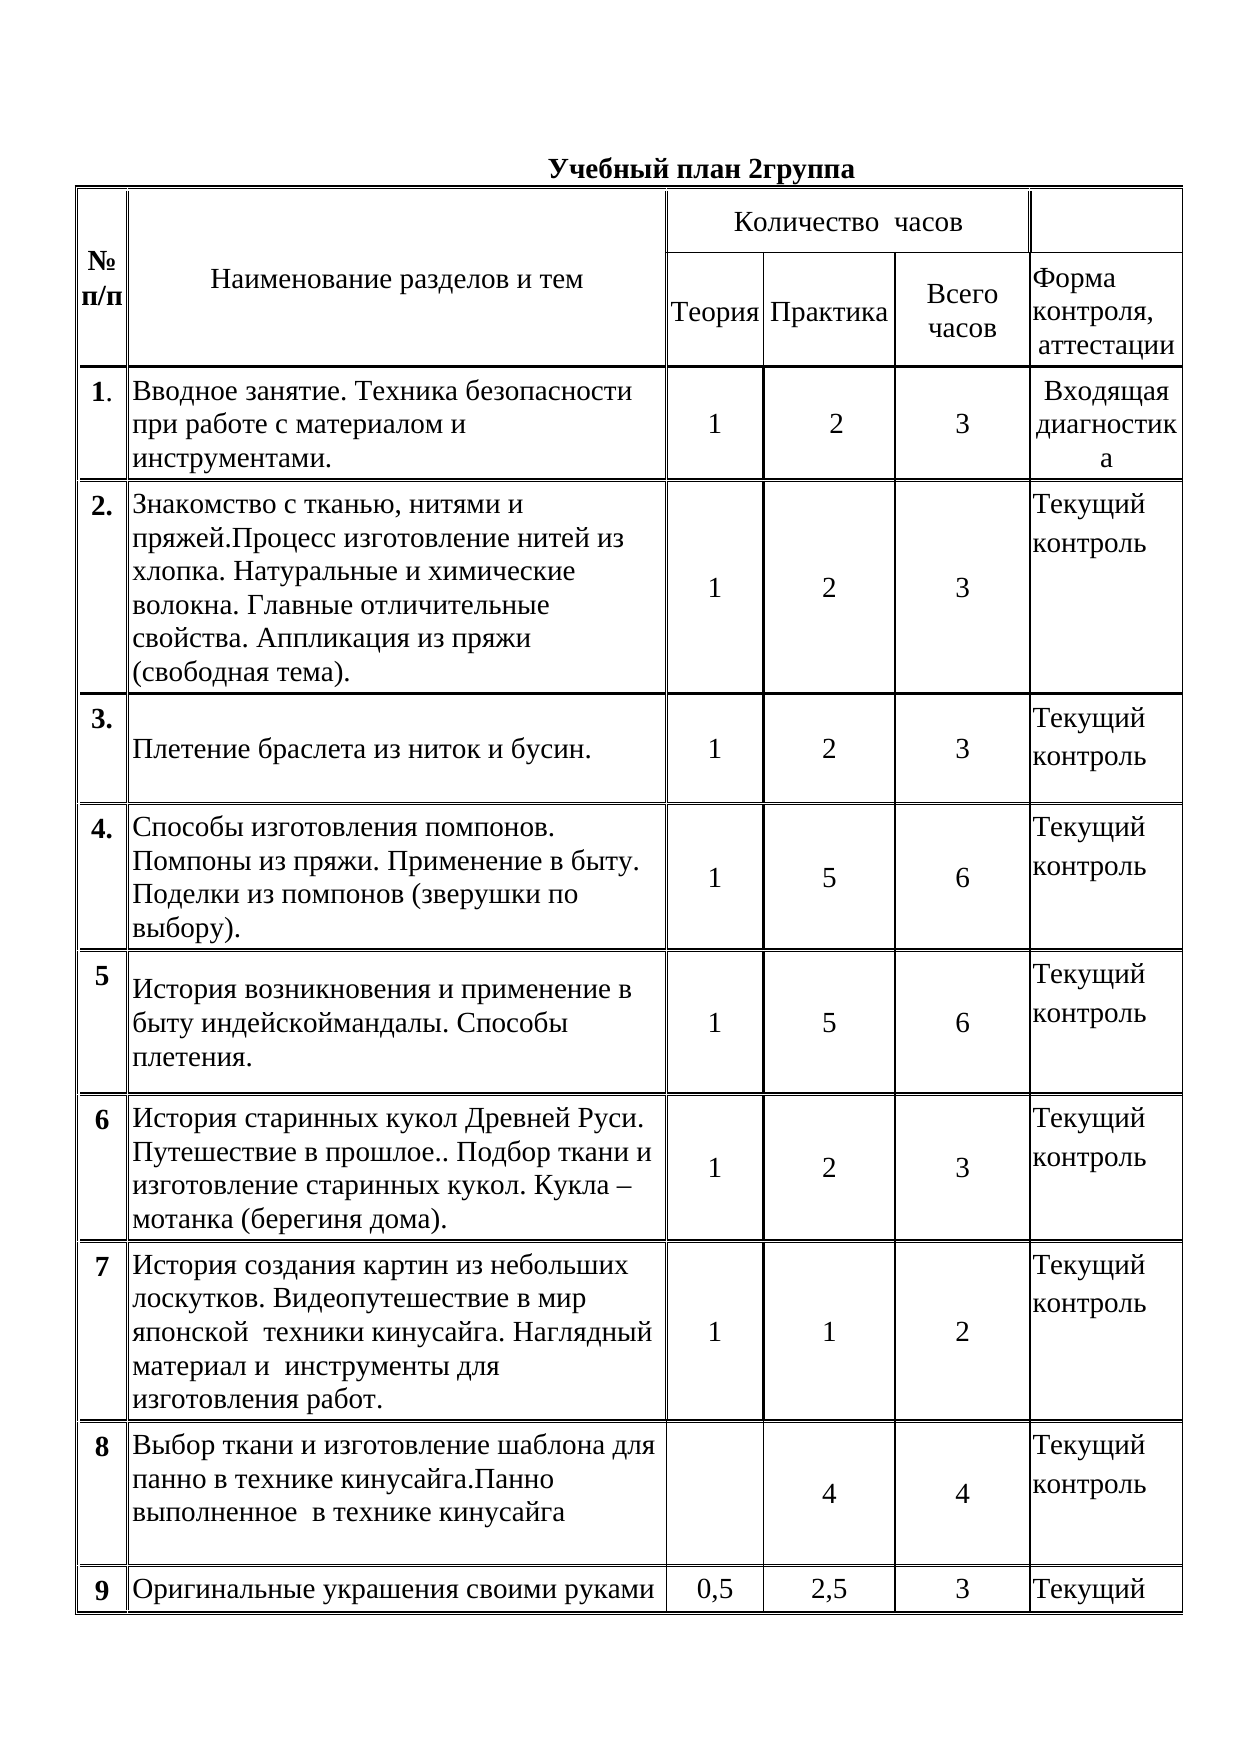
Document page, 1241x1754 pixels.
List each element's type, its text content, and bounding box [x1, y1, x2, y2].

table_cell Входящая диагностика [1031, 368, 1182, 478]
table_cell 4 [764, 1423, 894, 1563]
subtitle Учебный план 2группа [177, 152, 1152, 185]
table_cell Способы изготовления помпонов. Помпоны из пряжи. Применение в быту. Поделки из помпонов (зверушки по выбору). [129, 805, 665, 948]
table_cell Текущий контроль [1031, 952, 1182, 1092]
table_cell Плетение браслета из ниток и бусин. [129, 695, 665, 801]
table_cell 3 [896, 368, 1029, 478]
table_cell 7 [78, 1239, 126, 1419]
table_cell История возникновения и применение в быту индейскоймандалы. Способы плетения. [129, 952, 665, 1092]
table_header Наименование разделов и тем [128, 189, 666, 365]
table_cell 3 [896, 1567, 1029, 1611]
table_cell 1 [668, 952, 762, 1092]
table_cell 1 [668, 482, 762, 692]
table_cell 2,5 [764, 1567, 894, 1611]
table_cell 3 [896, 1096, 1029, 1239]
table_cell 4 [896, 1423, 1029, 1563]
table_cell 0,5 [667, 1567, 763, 1611]
table_cell 2 [765, 368, 894, 478]
table_cell 9 [78, 1564, 127, 1611]
table_cell 2. [78, 478, 126, 692]
table_cell 2 [896, 1243, 1029, 1419]
table_cell Текущий контроль [1031, 1423, 1182, 1563]
table_cell Текущий контроль [1031, 1096, 1182, 1239]
table_cell 2 [765, 482, 894, 692]
table_cell 5 [78, 948, 126, 1092]
table_cell Выбор ткани и изготовление шаблона для панно в технике кинусайга.Панно выполненное в технике кинусайга [129, 1423, 666, 1563]
table_cell 1 [668, 805, 762, 948]
table_cell 6 [896, 952, 1029, 1092]
table_cell 5 [765, 805, 894, 948]
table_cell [128, 1567, 666, 1611]
table_cell История старинных кукол Древней Руси. Путешествие в прошлое.. Подбор ткани и изготовление старинных кукол. Кукла – мотанка (берегиня дома). [129, 1096, 665, 1239]
table_cell Вводное занятие. Техника безопасности при работе с материалом и инструментами. [129, 368, 665, 478]
table_cell 3 [896, 482, 1029, 692]
table_cell Текущий контроль [1031, 805, 1182, 948]
table_cell 2 [765, 1096, 894, 1239]
table_cell 3 [896, 695, 1029, 801]
table_cell 1 [668, 368, 762, 478]
table_cell 1 [668, 695, 762, 801]
table_cell 3. [78, 692, 126, 801]
table_cell 5 [765, 952, 894, 1092]
table_cell 2 [765, 695, 894, 801]
table_cell Практика [764, 253, 894, 365]
table_cell Теория [668, 253, 763, 365]
table_header [1030, 189, 1182, 252]
table_header № п/п [78, 189, 127, 365]
table_cell 1 [765, 1243, 894, 1419]
table_cell 6 [78, 1092, 126, 1239]
table_cell Текущий контроль [1031, 695, 1182, 801]
table_cell Знакомство с тканью, нитями и пряжей.Процесс изготовление нитей из хлопка. Натуральные и химические волокна. Главные отличительные свойства. Аппликация из пряжи (свободная тема). [129, 482, 665, 692]
table_cell 8 [78, 1419, 126, 1563]
table_cell Всего часов [896, 253, 1029, 365]
table_cell История создания картин из небольших лоскутков. Видеопутешествие в мир японской техники кинусайга. Наглядный материал и инструменты для изготовления работ. [129, 1243, 665, 1419]
table_cell 1 [668, 1096, 762, 1239]
table_cell 4. [78, 801, 126, 948]
table_cell 6 [896, 805, 1029, 948]
table_cell 1. [78, 365, 126, 478]
table_cell Текущий контроль [1031, 482, 1182, 692]
table_cell 1 [668, 1243, 762, 1419]
table_cell Текущий контроль [1031, 1567, 1182, 1611]
table_cell Форма контроля, аттестации [1031, 253, 1182, 365]
table_cell [667, 1423, 763, 1563]
table_cell Текущий контроль [1031, 1243, 1182, 1419]
table_header Количество часов [666, 187, 1030, 252]
